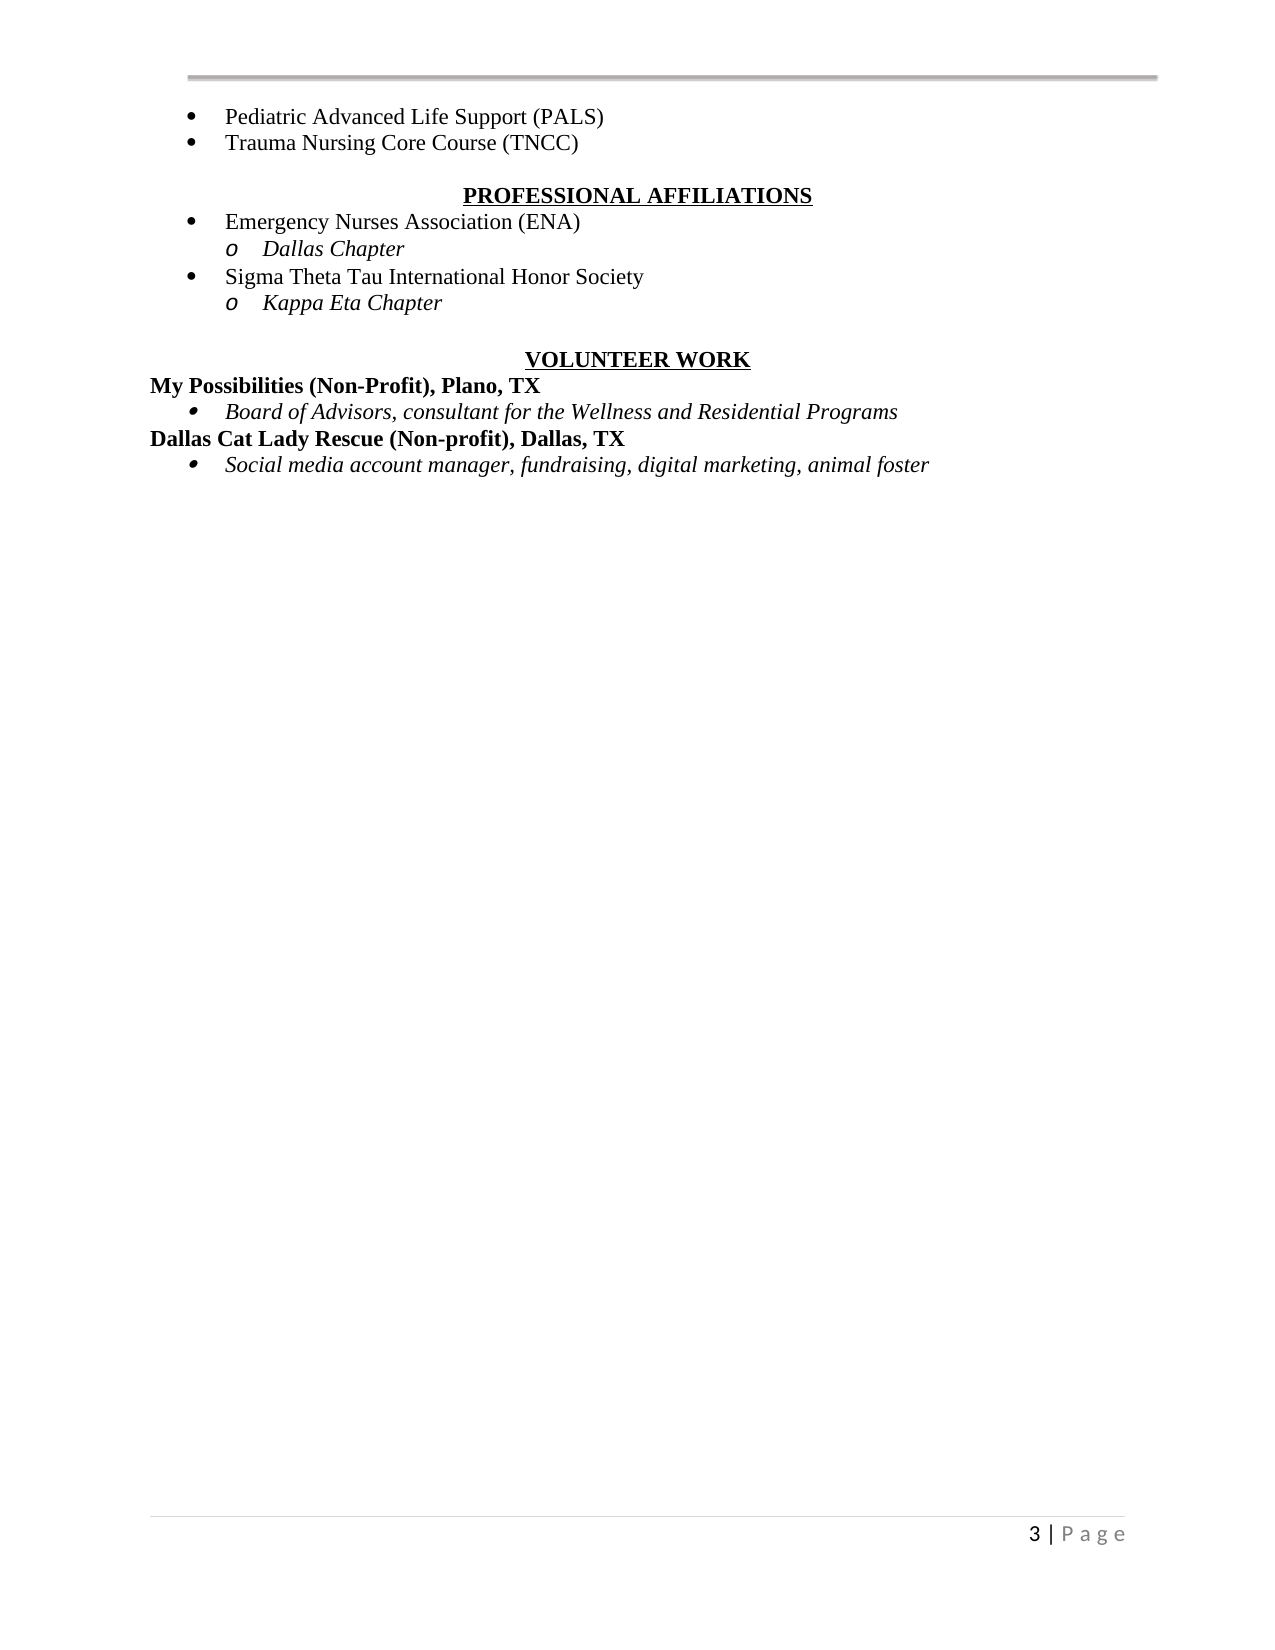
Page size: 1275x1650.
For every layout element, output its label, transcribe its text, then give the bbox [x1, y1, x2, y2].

list Social media account manager, fundraising, digital marketing, animal foster [187, 451, 1125, 477]
text My Possibilities (Non-Profit), Plano, TX [150, 372, 1125, 398]
list Pediatric Advanced Life Support (PALS) [187, 103, 1125, 129]
text PROFESSIONAL AFFILIATIONS [150, 182, 1125, 208]
text VOLUNTEER WORK [150, 346, 1125, 372]
list Kappa Eta Chapter [225, 289, 1125, 318]
list Board of Advisors, consultant for the Wellness and Residential Programs [187, 398, 1125, 425]
text Dallas Cat Lady Rescue (Non-profit), Dallas, TX [150, 425, 1125, 451]
picture [187, 75, 1163, 83]
list Sigma Theta Tau International Honor Society [187, 263, 1125, 289]
list Trauma Nursing Core Course (TNCC) [187, 129, 1125, 156]
list Emergency Nurses Association (ENA) [187, 208, 1125, 235]
list Dallas Chapter [225, 235, 1125, 263]
